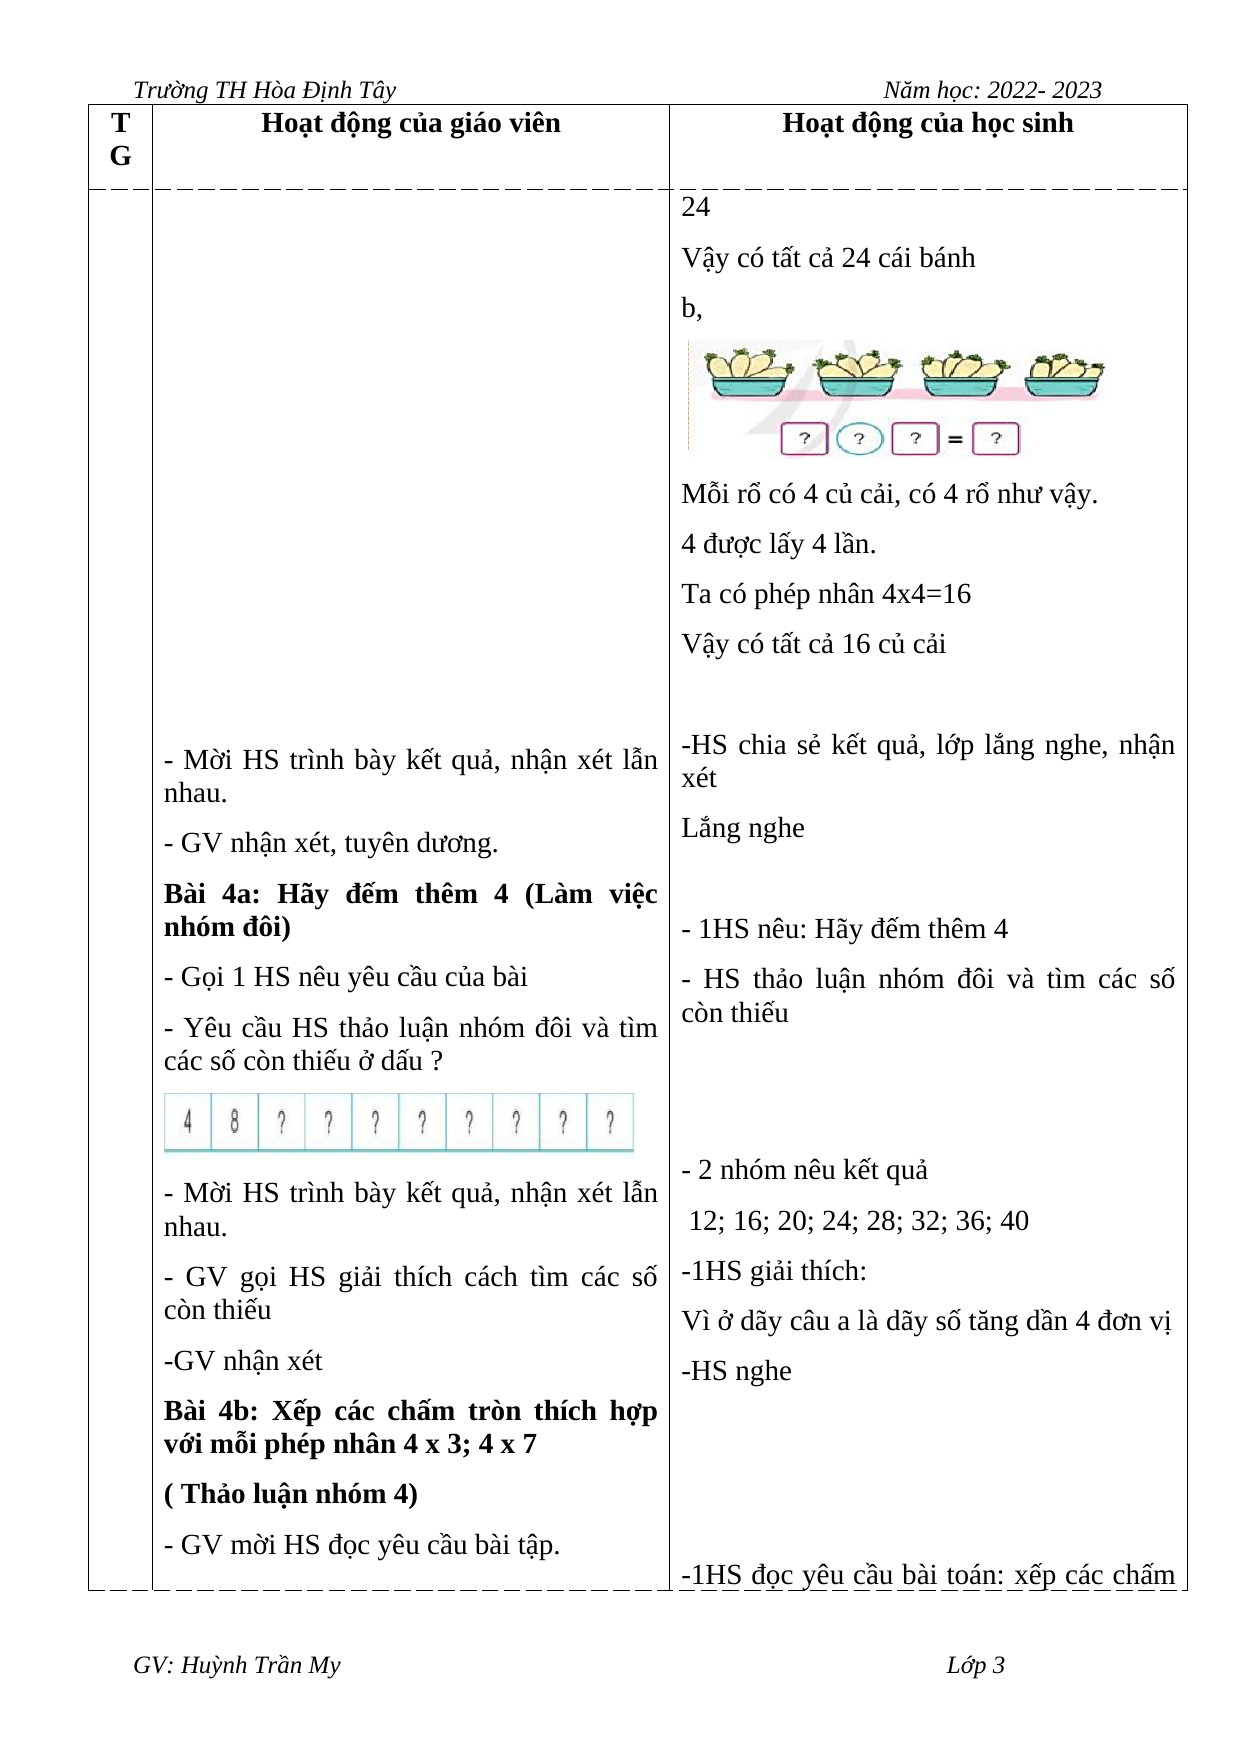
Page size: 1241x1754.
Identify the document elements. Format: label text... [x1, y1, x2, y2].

picture [688, 340, 1108, 459]
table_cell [153, 189, 669, 1590]
table_header TG [89, 105, 152, 188]
picture [163, 1093, 636, 1159]
table_header Hoạt động của học sinh [670, 105, 1187, 188]
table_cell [670, 189, 1187, 1590]
table_cell [89, 189, 152, 1590]
table_header Hoạt động của giáo viên [153, 105, 669, 188]
